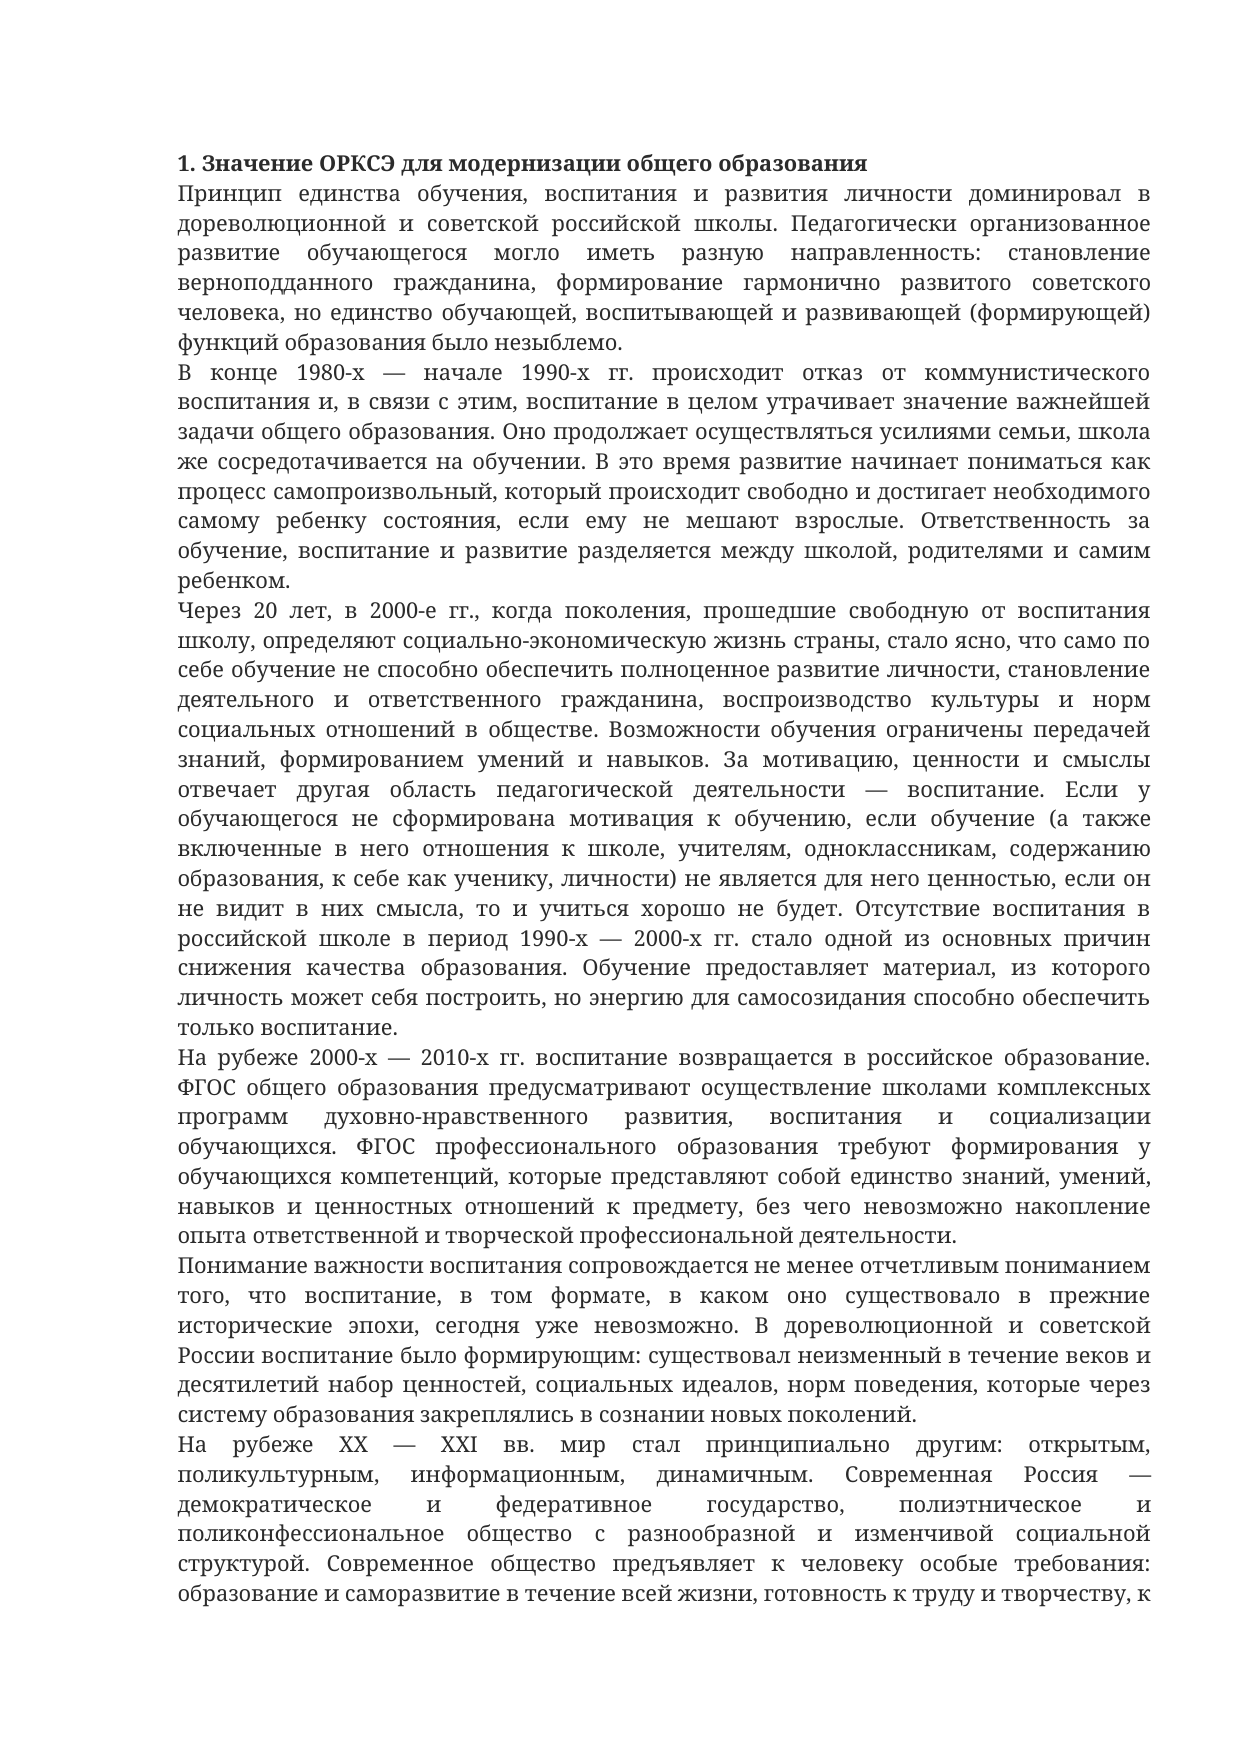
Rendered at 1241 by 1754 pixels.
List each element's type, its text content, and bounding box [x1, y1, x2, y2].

text Через 20 лет, в 2000-е гг., когда поколения, прошедшие свободную от воспитания школу, определяют социально-экономическую жизнь страны, стало ясно, что само по себе обучение не способно обеспечить полноценное развитие личности, становление деятельного и ответственного гражданина, воспроизводство культуры и норм социальных отношений в обществе. Возможности обучения ограничены передачей знаний, формированием умений и навыков. За мотивацию, ценности и смыслы отвечает другая область педагогической деятельности — воспитание. Если у обучающегося не сформирована мотивация к обучению, если обучение (а также включенные в него отношения к школе, учителям, одноклассникам, содержанию образования, к себе как ученику, личности) не является для него ценностью, если он не видит в них смысла, то и учиться хорошо не будет. Отсутствие воспитания в российской школе в период 1990-х — 2000-х гг. стало одной из основных причин снижения качества образования. Обучение предоставляет материал, из которого личность может себя построить, но энергию для самосозидания способно обеспечить только воспитание. [177, 595, 1152, 1042]
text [177, 1429, 1152, 1608]
text Понимание важности воспитания сопровождается не менее отчетливым пониманием того, что воспитание, в том формате, в каком оно существовало в прежние исторические эпохи, сегодня уже невозможно. В дореволюционной и советской России воспитание было формирующим: существовал неизменный в течение веков и десятилетий набор ценностей, социальных идеалов, норм поведения, которые через систему образования закреплялись в сознании новых поколений. [177, 1250, 1152, 1429]
text Принцип единства обучения, воспитания и развития личности доминировал в дореволюционной и советской российской школы. Педагогически организованное развитие обучающегося могло иметь разную направленность: становление верноподданного гражданина, формирование гармонично развитого советского человека, но единство обучающей, воспитывающей и развивающей (формирующей) функций образования было незыблемо. [177, 178, 1152, 356]
text 1. Значение ОРКСЭ для модернизации общего образования [177, 148, 1152, 178]
text На рубеже 2000-х — 2010-х гг. воспитание возвращается в российское образование. ФГОС общего образования предусматривают осуществление школами комплексных программ духовно-нравственного развития, воспитания и социализации обучающихся. ФГОС профессионального образования требуют формирования у обучающихся компетенций, которые представляют собой единство знаний, умений, навыков и ценностных отношений к предмету, без чего невозможно накопление опыта ответственной и творческой профессиональной деятельности. [177, 1042, 1152, 1250]
text В конце 1980-х — начале 1990-х гг. происходит отказ от коммунистического воспитания и, в связи с этим, воспитание в целом утрачивает значение важнейшей задачи общего образования. Оно продолжает осуществляться усилиями семьи, школа же сосредотачивается на обучении. В это время развитие начинает пониматься как процесс самопроизвольный, который происходит свободно и достигает необходимого самому ребенку состояния, если ему не мешают взрослые. Ответственность за обучение, воспитание и развитие разделяется между школой, родителями и самим ребенком. [177, 356, 1152, 595]
